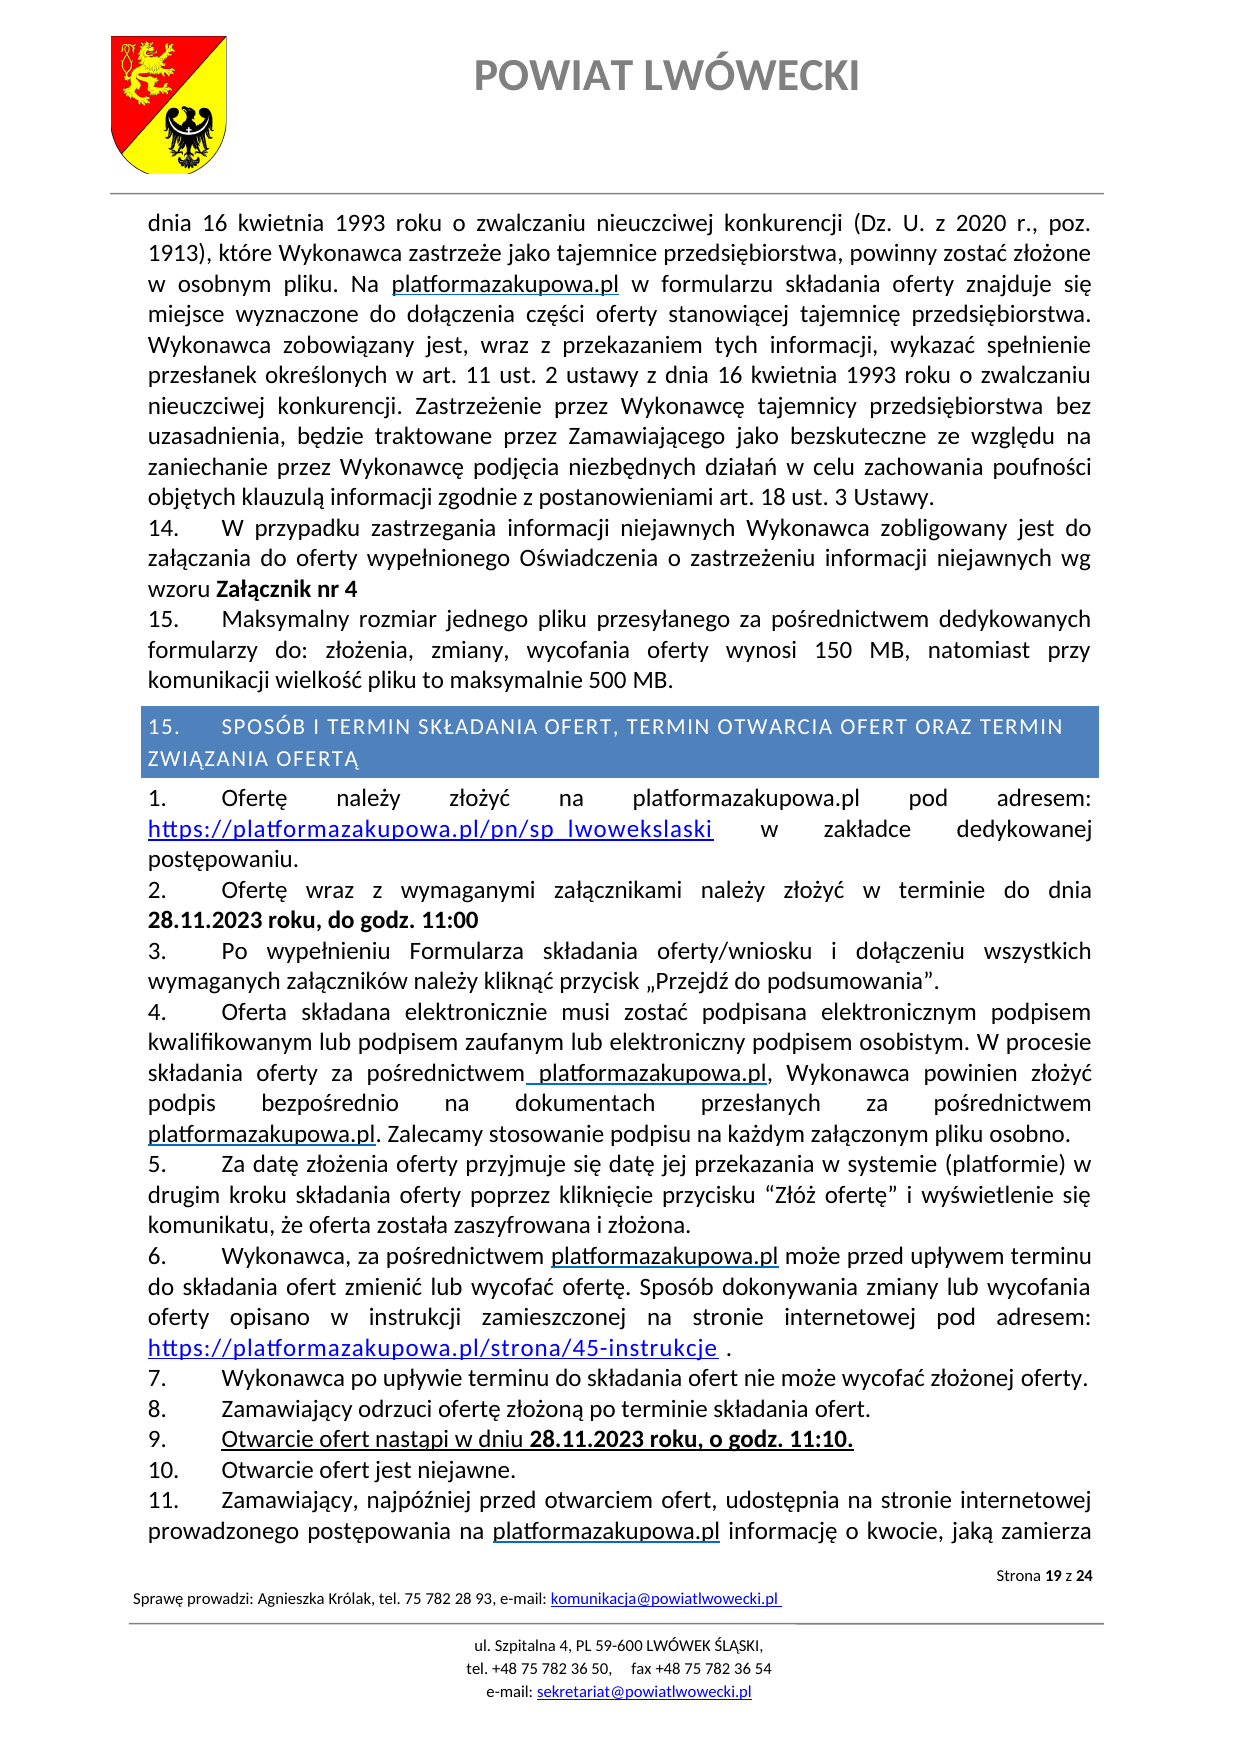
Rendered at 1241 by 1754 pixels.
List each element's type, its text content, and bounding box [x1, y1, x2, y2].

list Wykonawca, za pośrednictwem platformazakupowa.pl może przed upływem terminu do składania ofert zmienić lub wycofać ofertę. Sposób dokonywania zmiany lub wycofania oferty opisano w instrukcji zamieszczonej na stronie internetowej pod adresem: https://platformazakupowa.pl/strona/45-instrukcje . [148, 1240, 1093, 1362]
list W przypadku zastrzegania informacji niejawnych Wykonawca zobligowany jest do załączania do oferty wypełnionego Oświadczenia o zastrzeżeniu informacji niejawnych wg wzoru Załącznik nr 4 [148, 512, 1093, 603]
list Oferta składana elektronicznie musi zostać podpisana elektronicznym podpisem kwalifikowanym lub podpisem zaufanym lub elektroniczny podpisem osobistym. W procesie składania oferty za pośrednictwem platformazakupowa.pl, Wykonawca powinien złożyć podpis bezpośrednio na dokumentach przesłanych za pośrednictwem platformazakupowa.pl. Zalecamy stosowanie podpisu na każdym załączonym pliku osobno. [148, 996, 1093, 1149]
list Zamawiający odrzuci ofertę złożoną po terminie składania ofert. [148, 1393, 1093, 1423]
subtitle SPOSÓB I TERMIN SKŁADANIA OFERT, TERMIN OTWARCIA OFERT oraz TERMIN ZWIĄZANIA OFERTĄ [148, 712, 1093, 772]
list Za datę złożenia oferty przyjmuje się datę jej przekazania w systemie (platformie) w drugim kroku składania oferty poprzez kliknięcie przycisku “Złóż ofertę” i wyświetlenie się komunikatu, że oferta została zaszyfrowana i złożona. [148, 1149, 1093, 1240]
list Ofertę wraz z wymaganymi załącznikami należy złożyć w terminie do dnia 28.11.2023 roku, do godz. 11:00 [148, 874, 1093, 935]
list Wykonawca po upływie terminu do składania ofert nie może wycofać złożonej oferty. [148, 1362, 1093, 1393]
list Po wypełnieniu Formularza składania oferty/wniosku i dołączeniu wszystkich wymaganych załączników należy kliknąć przycisk „Przejdź do podsumowania”. [148, 935, 1093, 996]
list Otwarcie ofert jest niejawne. [148, 1454, 1093, 1484]
list Ofertę należy złożyć na platformazakupowa.pl pod adresem: https://platformazakupowa.pl/pn/sp_lwowekslaski w zakładce dedykowanej postępowaniu. [148, 782, 1093, 874]
list Maksymalny rozmiar jednego pliku przesyłanego za pośrednictwem dedykowanych formularzy do: złożenia, zmiany, wycofania oferty wynosi 150 MB, natomiast przy komunikacji wielkość pliku to maksymalnie 500 MB. [148, 603, 1093, 695]
picture [111, 36, 227, 174]
list Otwarcie ofert nastąpi w dniu 28.11.2023 roku, o godz. 11:10. [148, 1423, 1093, 1454]
